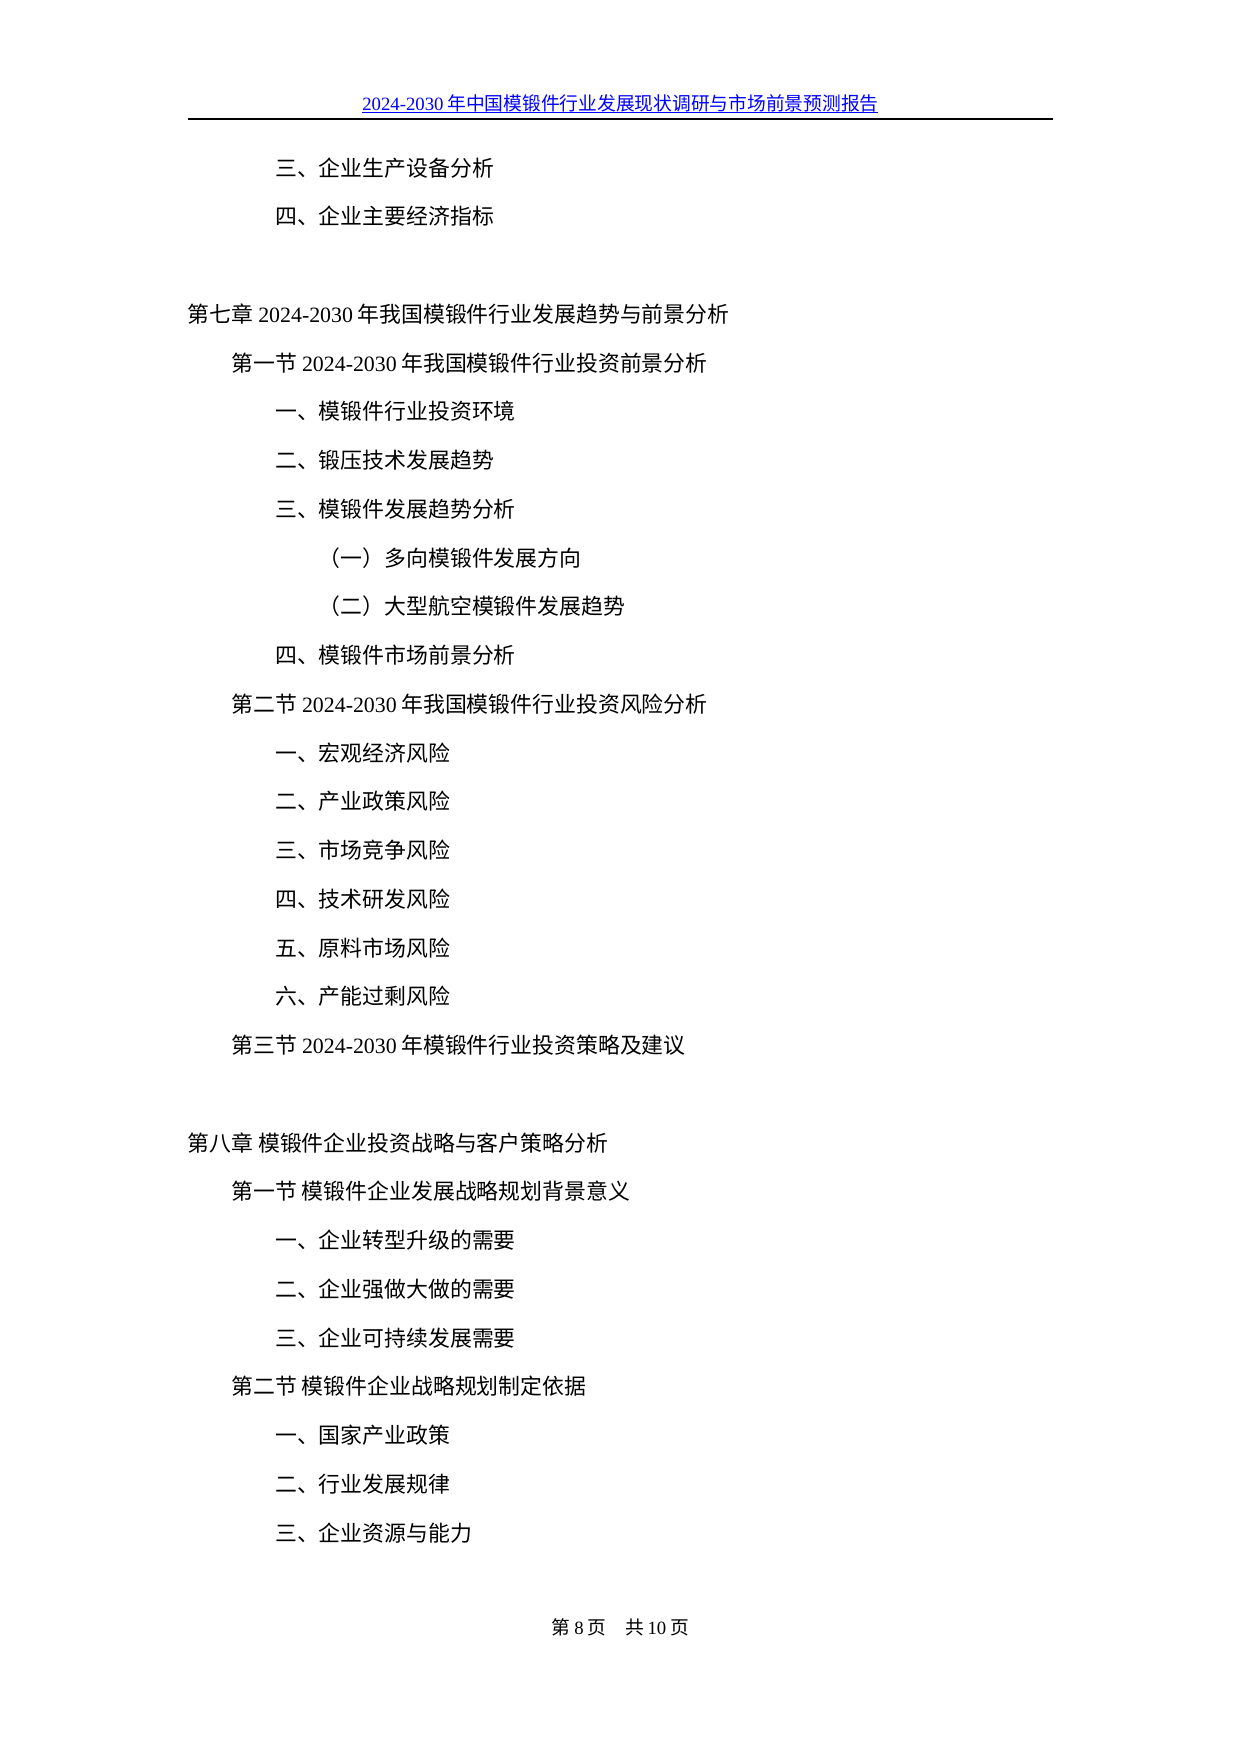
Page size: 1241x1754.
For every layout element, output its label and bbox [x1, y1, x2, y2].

text [187, 150, 1053, 1548]
